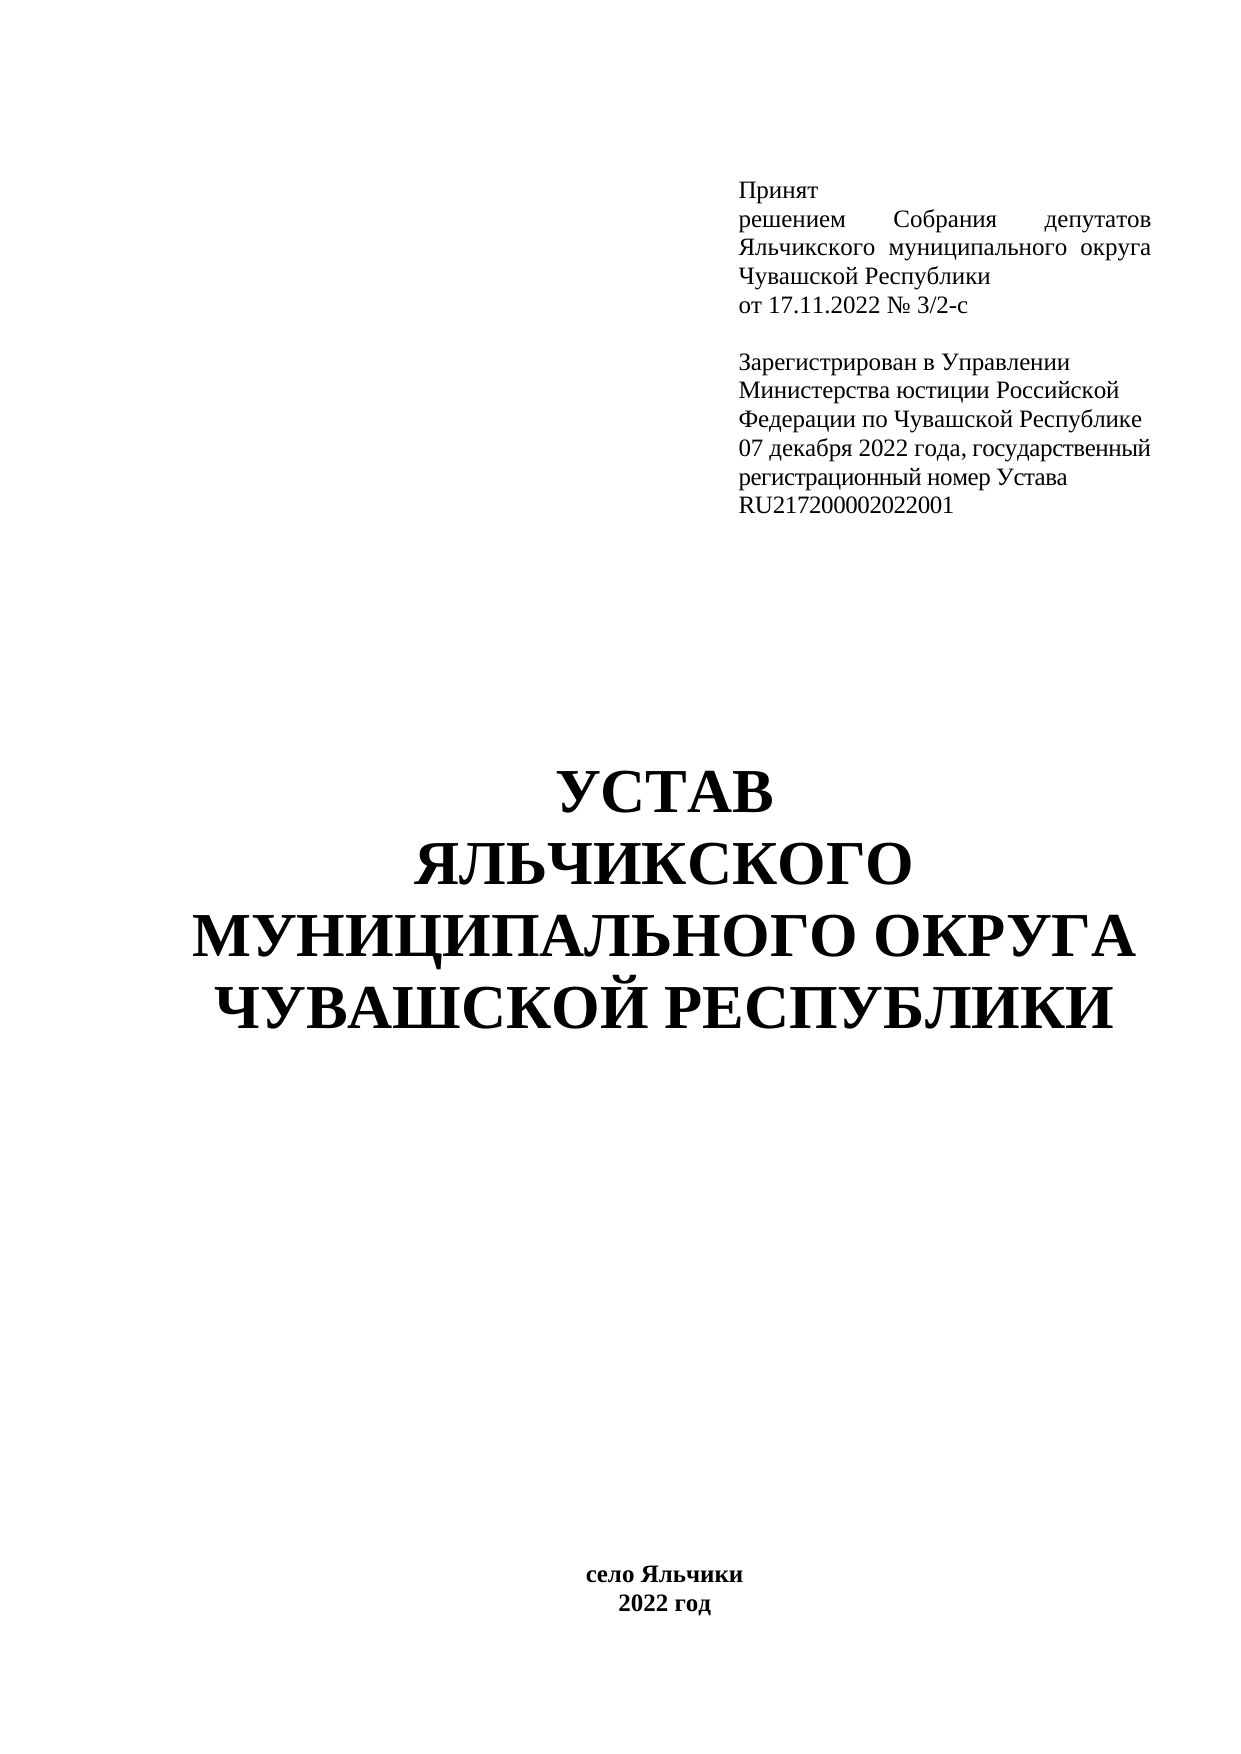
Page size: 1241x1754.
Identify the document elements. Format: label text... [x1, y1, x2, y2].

text село Яльчики [177, 1559, 1152, 1588]
text от 17.11.2022 № 3/2-с [738, 290, 1152, 319]
text Принят [738, 175, 1152, 204]
text УСТАВ [177, 754, 1152, 826]
text ЧУВАШСКОЙ РЕСПУБЛИКИ [177, 970, 1152, 1042]
text ЯЛЬЧИКСКОГО МУНИЦИПАЛЬНОГО ОКРУГА [177, 826, 1152, 970]
text решением Собрания депутатов Яльчикского муниципального округа Чувашской Республики [738, 204, 1152, 290]
text Зарегистрирован в Управлении Министерства юстиции Российской Федерации по Чувашской Республике 07 декабря 2022 года, государственный регистрационный номер Устава RU217200002022001 [738, 347, 1152, 519]
text 2022 год [177, 1588, 1152, 1617]
